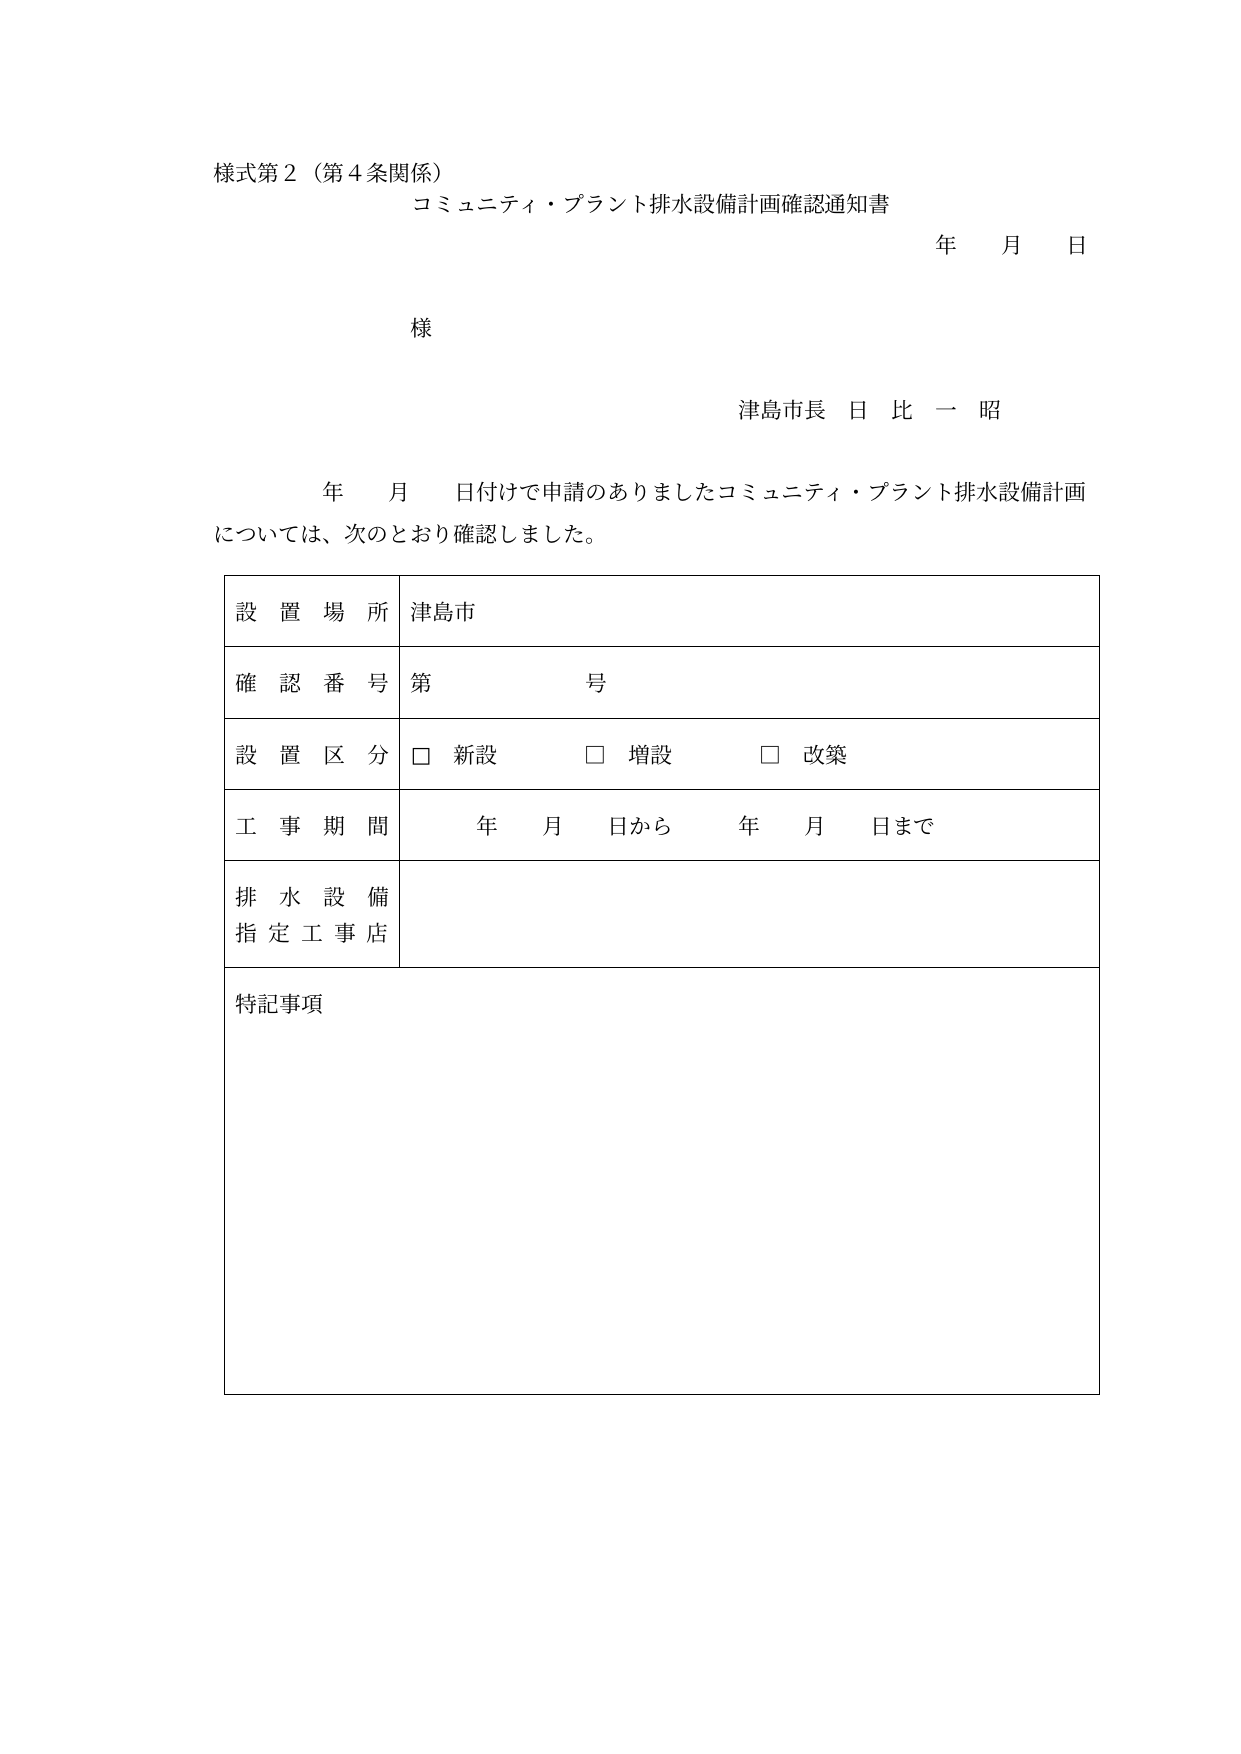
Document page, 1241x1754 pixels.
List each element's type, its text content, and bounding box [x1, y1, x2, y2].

table_header 設置場所 [225, 576, 399, 646]
text 様 [213, 306, 1088, 347]
text コミュニティ・プラント排水設備計画確認通知書 [213, 183, 1088, 224]
table_cell 確認番号 [225, 647, 399, 717]
table_cell [400, 861, 1099, 967]
text 様式第２（第４条関係） [213, 161, 1088, 183]
text 年 月 日 [213, 224, 1088, 265]
table_cell 特記事項 [225, 968, 1099, 1394]
text 年 月 日付けで申請のありましたコミュニティ・プラント排水設備計画については、次のとおり確認しました。 [213, 471, 1088, 553]
table_cell 年 月 日から 年 月 日まで [400, 790, 1099, 860]
table_cell 排水設備 指定工事店 [225, 861, 399, 967]
table_cell 設置区分 [225, 719, 399, 789]
table_cell 第 号 [400, 647, 1099, 717]
table_header 津島市 [400, 576, 1099, 646]
table_cell 工事期間 [225, 790, 399, 860]
table_cell □ 新設 □ 増設 □ 改築 [400, 719, 1099, 789]
text 津島市長 日 比 一 昭 [213, 388, 1088, 430]
